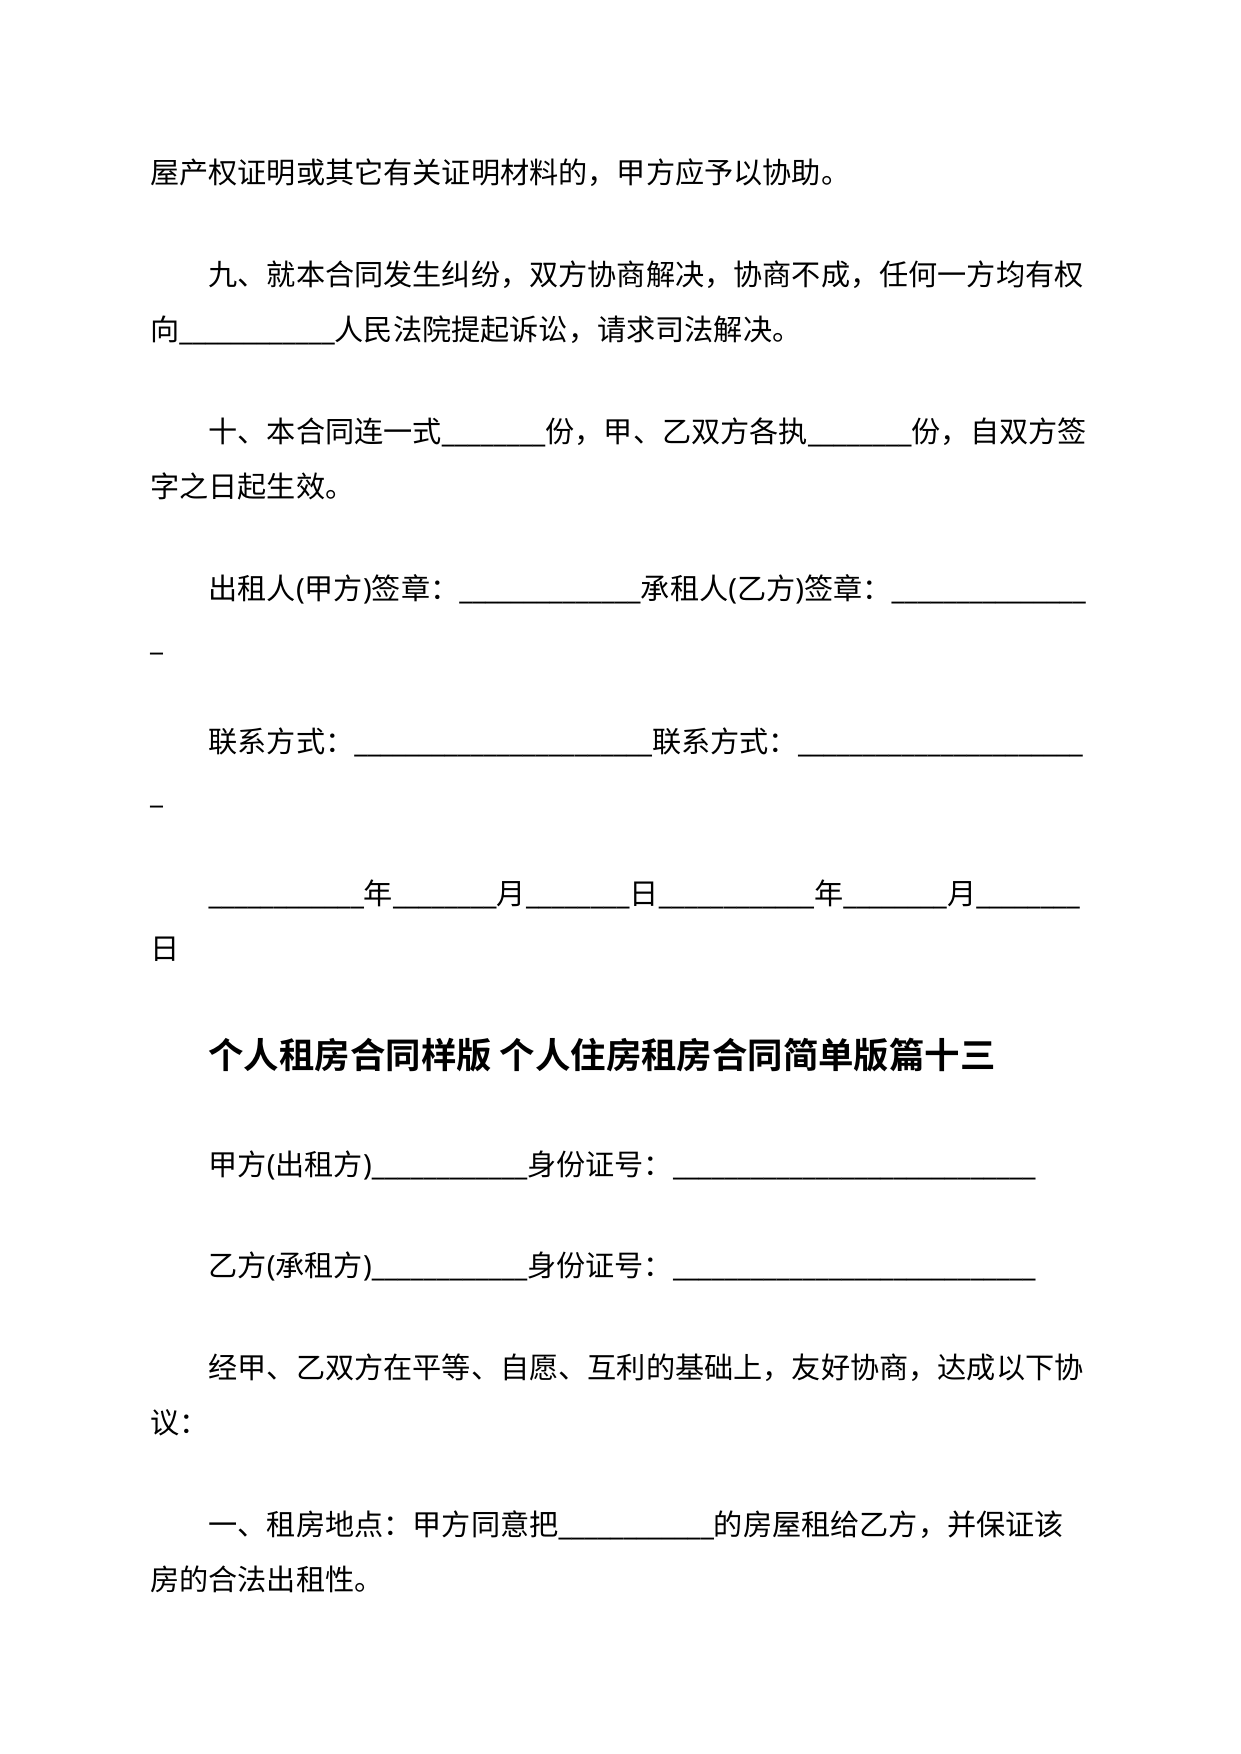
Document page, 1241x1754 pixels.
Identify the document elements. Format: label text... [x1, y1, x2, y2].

text 联系方式：_______________________联系方式：_______________________ [150, 718, 1090, 812]
text 出租人(甲方)签章：______________承租人(乙方)签章：________________ [150, 565, 1090, 659]
text 经甲、乙双方在平等、自愿、互利的基础上，友好协商，达成以下协议： [150, 1345, 1090, 1442]
text 一、租房地点：甲方同意把____________的房屋租给乙方，并保证该房的合法出租性。 [150, 1502, 1090, 1599]
text 十、本合同连一式________份，甲、乙双方各执________份，自双方签字之日起生效。 [150, 409, 1090, 506]
text 乙方(承租方)____________身份证号：____________________________ [150, 1243, 1090, 1285]
text 甲方(出租方)____________身份证号：____________________________ [150, 1141, 1090, 1183]
text ____________年________月________日____________年________月________日 [150, 871, 1090, 968]
text 九、就本合同发生纠纷，双方协商解决，协商不成，任何一方均有权向____________人民法院提起诉讼，请求司法解决。 [150, 252, 1090, 349]
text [150, 150, 1090, 192]
text 个人租房合同样版 个人住房租房合同简单版篇十三 [150, 1028, 1090, 1079]
